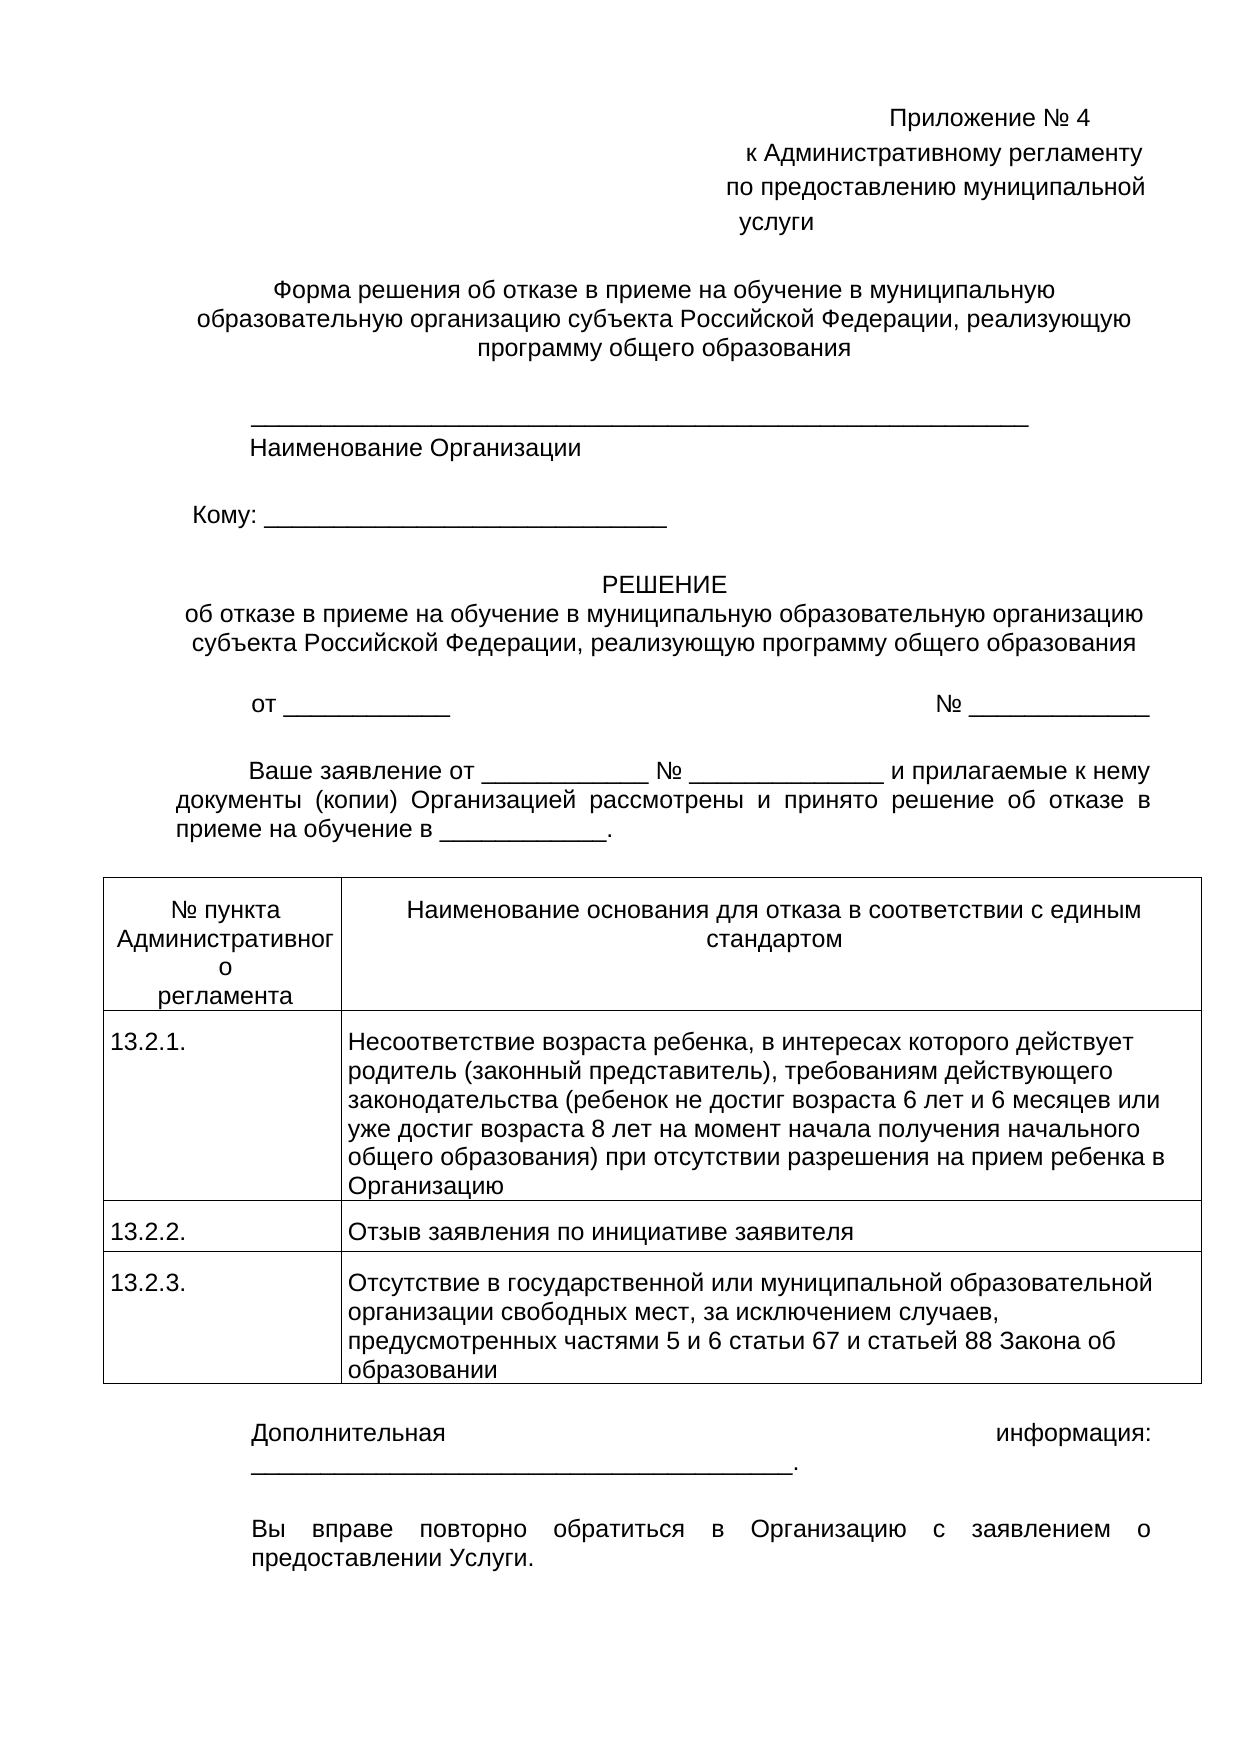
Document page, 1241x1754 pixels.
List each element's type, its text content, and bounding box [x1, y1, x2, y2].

table_cell 13.2.1. [104, 1011, 341, 1200]
text Форма решения об отказе в приеме на обучение в муниципальную образовательную организацию субъекта Российской Федерации, реализующую программу общего образования [177, 275, 1151, 362]
table_cell Отсутствие в государственной или муниципальной образовательной организации свободных мест, за исключением случаев, предусмотренных частями 5 и 6 статьи 67 и статьей 88 Закона об образовании [342, 1252, 1201, 1383]
table_header Наименование основания для отказа в соответствии с единым стандартом [342, 878, 1201, 1010]
text Дополнительная информация: _______________________________________. [251, 1418, 1152, 1475]
table_cell Несоответствие возраста ребенка, в интересах которого действует родитель (законный представитель), требованиям действующего законодательства (ребенок не достиг возраста 6 лет и 6 месяцев или уже достиг возраста 8 лет на момент начала получения начального общего образования) при отсутствии разрешения на прием ребенка в Организацию [342, 1011, 1201, 1200]
text от ____________ № _____________ [251, 689, 1152, 718]
text Приложение № 4 [178, 103, 1152, 132]
text Вы вправе повторно обратиться в Организацию с заявлением о предоставлении Услуги. [251, 1514, 1152, 1571]
table_cell 13.2.3. [104, 1252, 341, 1383]
text ________________________________________________________ [251, 399, 1152, 428]
text Кому: _____________________________ [192, 500, 1152, 529]
text услуги [177, 206, 1152, 235]
text Ваше заявление от ____________ № ______________ и прилагаемые к нему документы (копии) Организацией рассмотрены и принято решение об отказе в приеме на обучение в ____________. [176, 756, 1152, 843]
text по предоставлению муниципальной [178, 172, 1152, 201]
text Наименование Организации [249, 433, 1152, 462]
text РЕШЕНИЕ [177, 570, 1152, 599]
text к Административному регламенту [177, 137, 1152, 166]
text об отказе в приеме на обучение в муниципальную образовательную организацию субъекта Российской Федерации, реализующую программу общего образования [177, 599, 1152, 656]
table_header № пункта Административного регламента [104, 878, 341, 1010]
table_cell 13.2.2. [104, 1201, 341, 1251]
table_cell Отзыв заявления по инициативе заявителя [342, 1201, 1201, 1251]
